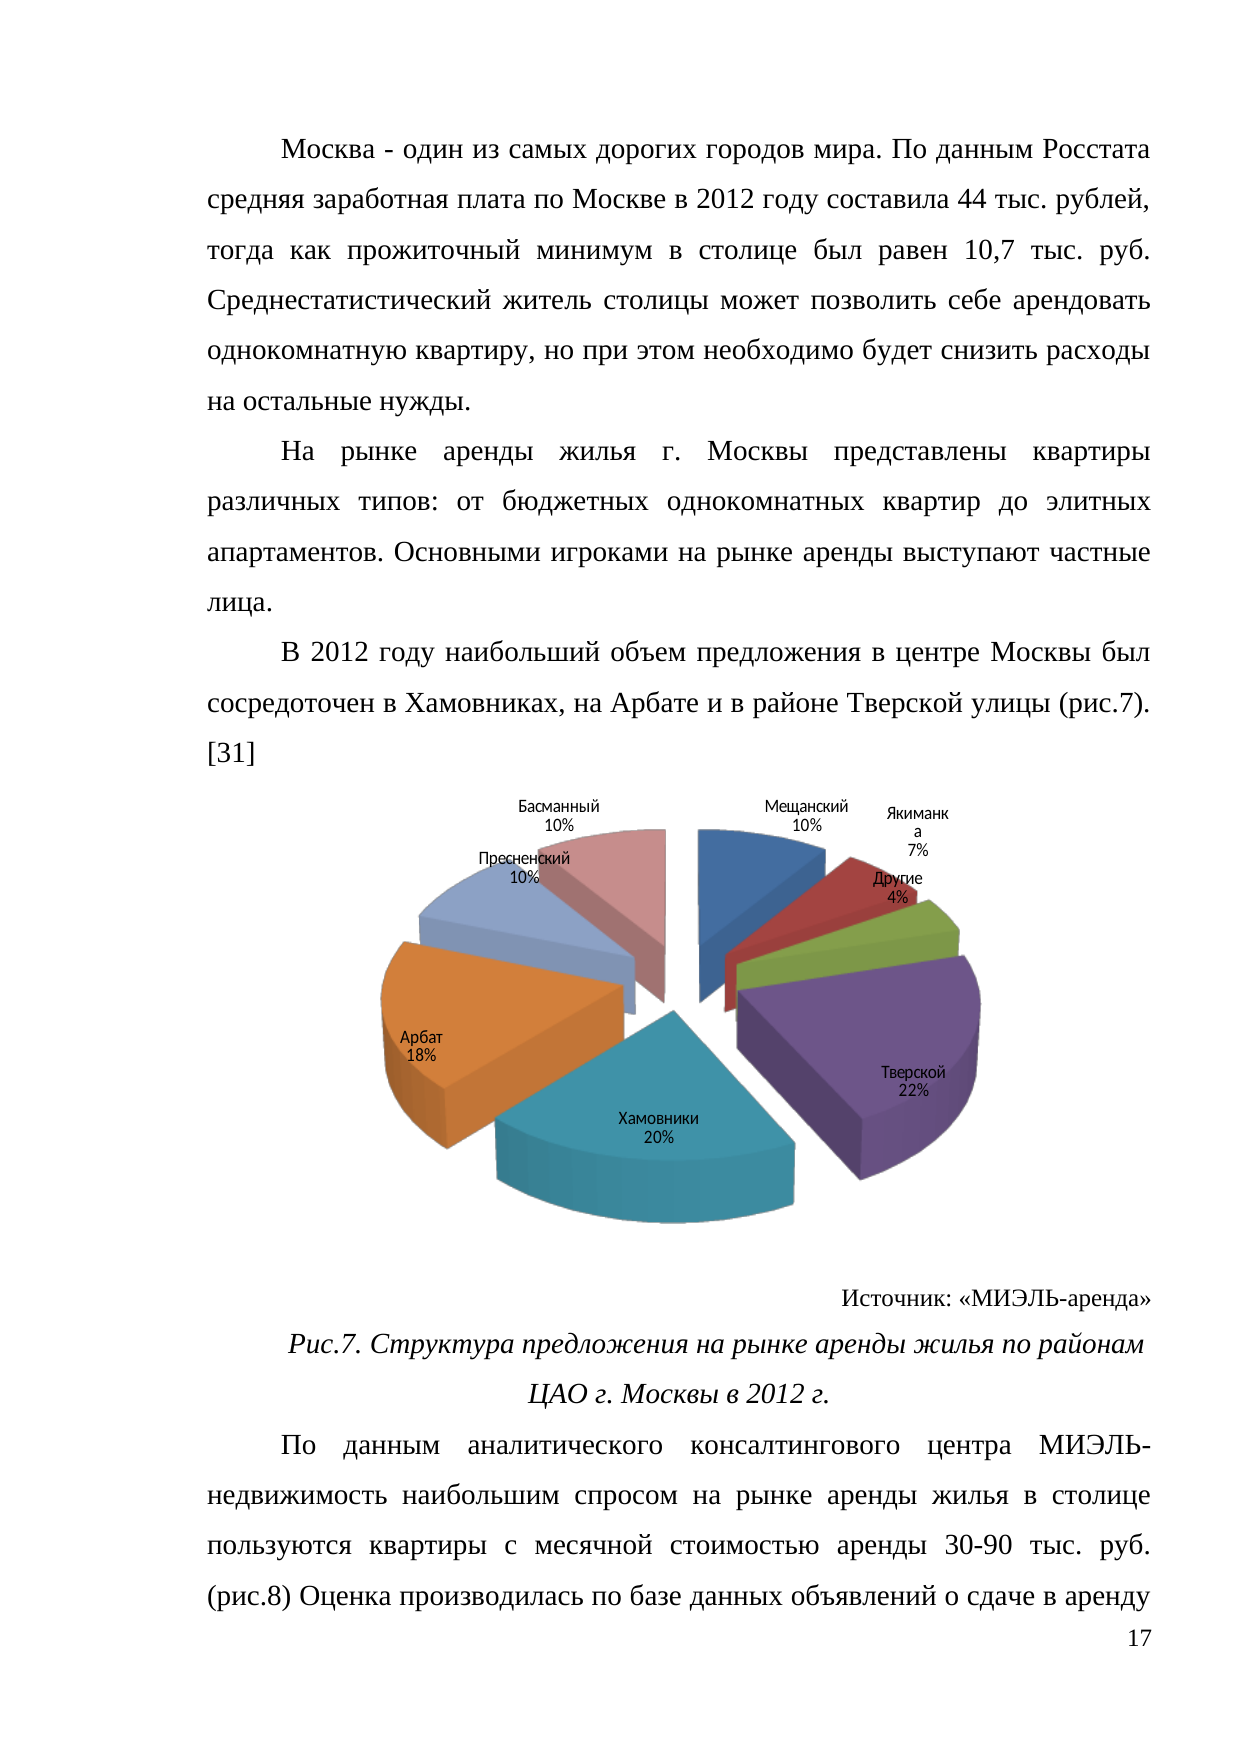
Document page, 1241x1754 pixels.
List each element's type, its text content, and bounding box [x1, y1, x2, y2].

text В 2012 году наибольший объем предложения в центре Москвы был сосредоточен в Хамовниках, на Арбате и в районе Тверской улицы (рис.7).[31] [207, 634, 1152, 768]
text Рис.7. Структура предложения на рынке аренды жилья по районам ЦАО г. Москвы в 2012 г. [207, 1326, 1152, 1410]
text На рынке аренды жилья г. Москвы представлены квартиры различных типов: от бюджетных однокомнатных квартир до элитных апартаментов. Основными игроками на рынке аренды выступают частные лица. [207, 433, 1152, 618]
text Москва - один из самых дорогих городов мира. По данным Росстата средняя заработная плата по Москве в 2012 году составила 44 тыс. рублей, тогда как прожиточный минимум в столице был равен 10,7 тыс. руб. Среднестатистический житель столицы может позволить себе арендовать однокомнатную квартиру, но при этом необходимо будет снизить расходы на остальные нужды. [207, 131, 1152, 416]
text Источник: «МИЭЛЬ-аренда» [207, 1283, 1152, 1312]
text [207, 1427, 1152, 1611]
